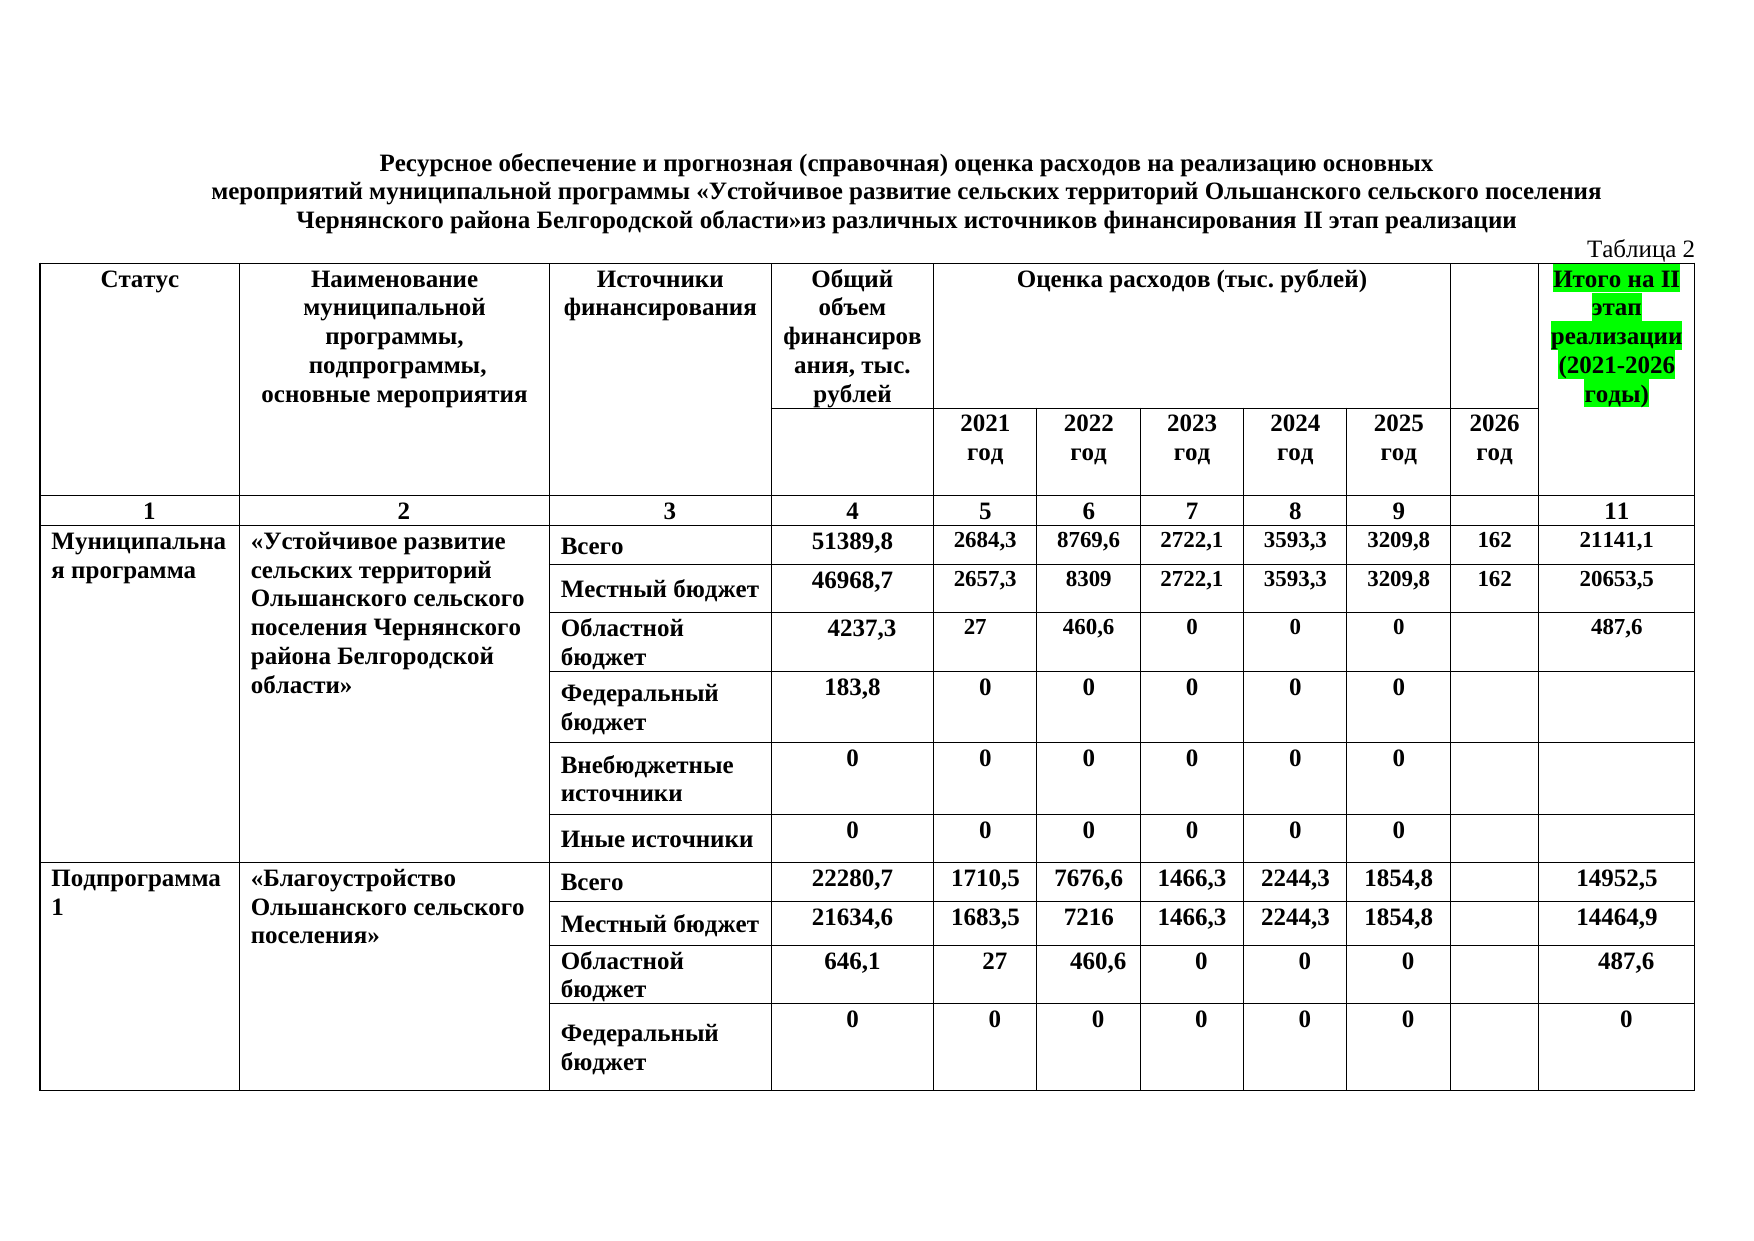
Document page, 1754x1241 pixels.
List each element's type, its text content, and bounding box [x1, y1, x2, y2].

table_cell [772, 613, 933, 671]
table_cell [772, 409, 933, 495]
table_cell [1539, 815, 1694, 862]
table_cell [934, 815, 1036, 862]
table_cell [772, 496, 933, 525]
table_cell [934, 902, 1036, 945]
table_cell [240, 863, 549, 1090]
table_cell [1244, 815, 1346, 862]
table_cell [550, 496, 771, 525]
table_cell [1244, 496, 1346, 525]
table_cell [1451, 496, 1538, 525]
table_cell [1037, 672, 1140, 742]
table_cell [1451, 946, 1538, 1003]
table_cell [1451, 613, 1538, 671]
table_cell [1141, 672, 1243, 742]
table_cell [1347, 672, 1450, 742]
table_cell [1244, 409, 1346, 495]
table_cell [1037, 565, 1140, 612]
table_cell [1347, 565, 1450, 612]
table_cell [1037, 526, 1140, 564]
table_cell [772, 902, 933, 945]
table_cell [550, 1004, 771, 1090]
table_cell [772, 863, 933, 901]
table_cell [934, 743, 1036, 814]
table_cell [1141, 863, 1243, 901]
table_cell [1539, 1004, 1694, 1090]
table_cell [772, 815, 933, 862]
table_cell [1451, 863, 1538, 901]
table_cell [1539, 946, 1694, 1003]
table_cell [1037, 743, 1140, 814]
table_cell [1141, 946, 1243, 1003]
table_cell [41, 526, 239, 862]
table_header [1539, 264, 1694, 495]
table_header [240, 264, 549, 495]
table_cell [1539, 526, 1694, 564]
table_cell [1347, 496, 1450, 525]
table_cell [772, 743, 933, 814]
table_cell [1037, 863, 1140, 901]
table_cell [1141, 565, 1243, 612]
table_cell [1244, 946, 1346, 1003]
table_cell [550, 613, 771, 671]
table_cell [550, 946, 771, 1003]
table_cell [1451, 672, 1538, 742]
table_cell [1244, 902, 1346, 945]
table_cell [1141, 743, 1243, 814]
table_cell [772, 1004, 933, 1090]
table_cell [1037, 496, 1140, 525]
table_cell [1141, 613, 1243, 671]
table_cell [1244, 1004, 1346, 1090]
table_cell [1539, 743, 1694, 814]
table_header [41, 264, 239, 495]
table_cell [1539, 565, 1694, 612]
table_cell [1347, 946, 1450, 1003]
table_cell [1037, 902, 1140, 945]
text Таблица 2 [118, 234, 1695, 263]
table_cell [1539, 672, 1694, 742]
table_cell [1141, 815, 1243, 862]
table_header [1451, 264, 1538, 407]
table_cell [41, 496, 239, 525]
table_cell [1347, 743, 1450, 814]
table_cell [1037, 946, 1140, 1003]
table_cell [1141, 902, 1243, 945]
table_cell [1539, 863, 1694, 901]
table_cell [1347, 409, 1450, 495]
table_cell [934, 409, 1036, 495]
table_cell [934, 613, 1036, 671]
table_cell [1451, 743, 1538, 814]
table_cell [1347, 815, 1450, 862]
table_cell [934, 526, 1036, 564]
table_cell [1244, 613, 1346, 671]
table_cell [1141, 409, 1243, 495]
text Ресурсное обеспечение и прогнозная (справочная) оценка расходов на реализацию основных [118, 148, 1695, 176]
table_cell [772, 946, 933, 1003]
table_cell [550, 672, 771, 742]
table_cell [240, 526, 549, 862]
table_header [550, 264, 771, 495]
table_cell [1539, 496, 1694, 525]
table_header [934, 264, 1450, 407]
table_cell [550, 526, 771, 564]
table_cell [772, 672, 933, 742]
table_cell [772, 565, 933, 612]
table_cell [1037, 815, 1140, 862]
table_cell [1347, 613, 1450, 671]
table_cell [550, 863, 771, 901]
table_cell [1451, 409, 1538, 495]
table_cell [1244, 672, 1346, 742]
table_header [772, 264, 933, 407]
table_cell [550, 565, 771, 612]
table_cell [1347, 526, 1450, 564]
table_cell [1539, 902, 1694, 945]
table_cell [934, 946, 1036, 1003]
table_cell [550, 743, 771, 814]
text мероприятий муниципальной программы «Устойчивое развитие сельских территорий Ольшанского сельского поселения [118, 176, 1695, 205]
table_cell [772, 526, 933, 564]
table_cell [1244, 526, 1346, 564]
text Чернянского района Белгородской области»из различных источников финансирования II этап реализации [118, 205, 1695, 234]
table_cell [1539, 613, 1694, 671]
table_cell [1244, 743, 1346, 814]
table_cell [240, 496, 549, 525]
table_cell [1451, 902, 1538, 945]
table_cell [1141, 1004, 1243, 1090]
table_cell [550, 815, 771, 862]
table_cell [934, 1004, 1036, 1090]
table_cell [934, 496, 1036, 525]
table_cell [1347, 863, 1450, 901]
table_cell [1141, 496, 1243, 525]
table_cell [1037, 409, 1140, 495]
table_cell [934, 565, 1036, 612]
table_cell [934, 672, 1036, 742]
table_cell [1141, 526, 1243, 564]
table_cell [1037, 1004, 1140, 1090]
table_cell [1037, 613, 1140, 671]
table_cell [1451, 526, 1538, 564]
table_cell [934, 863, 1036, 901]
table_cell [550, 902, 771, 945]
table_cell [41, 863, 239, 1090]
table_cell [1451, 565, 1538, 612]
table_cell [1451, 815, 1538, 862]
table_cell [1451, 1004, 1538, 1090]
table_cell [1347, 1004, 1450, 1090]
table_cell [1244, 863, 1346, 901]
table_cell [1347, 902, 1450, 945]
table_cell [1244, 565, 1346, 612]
